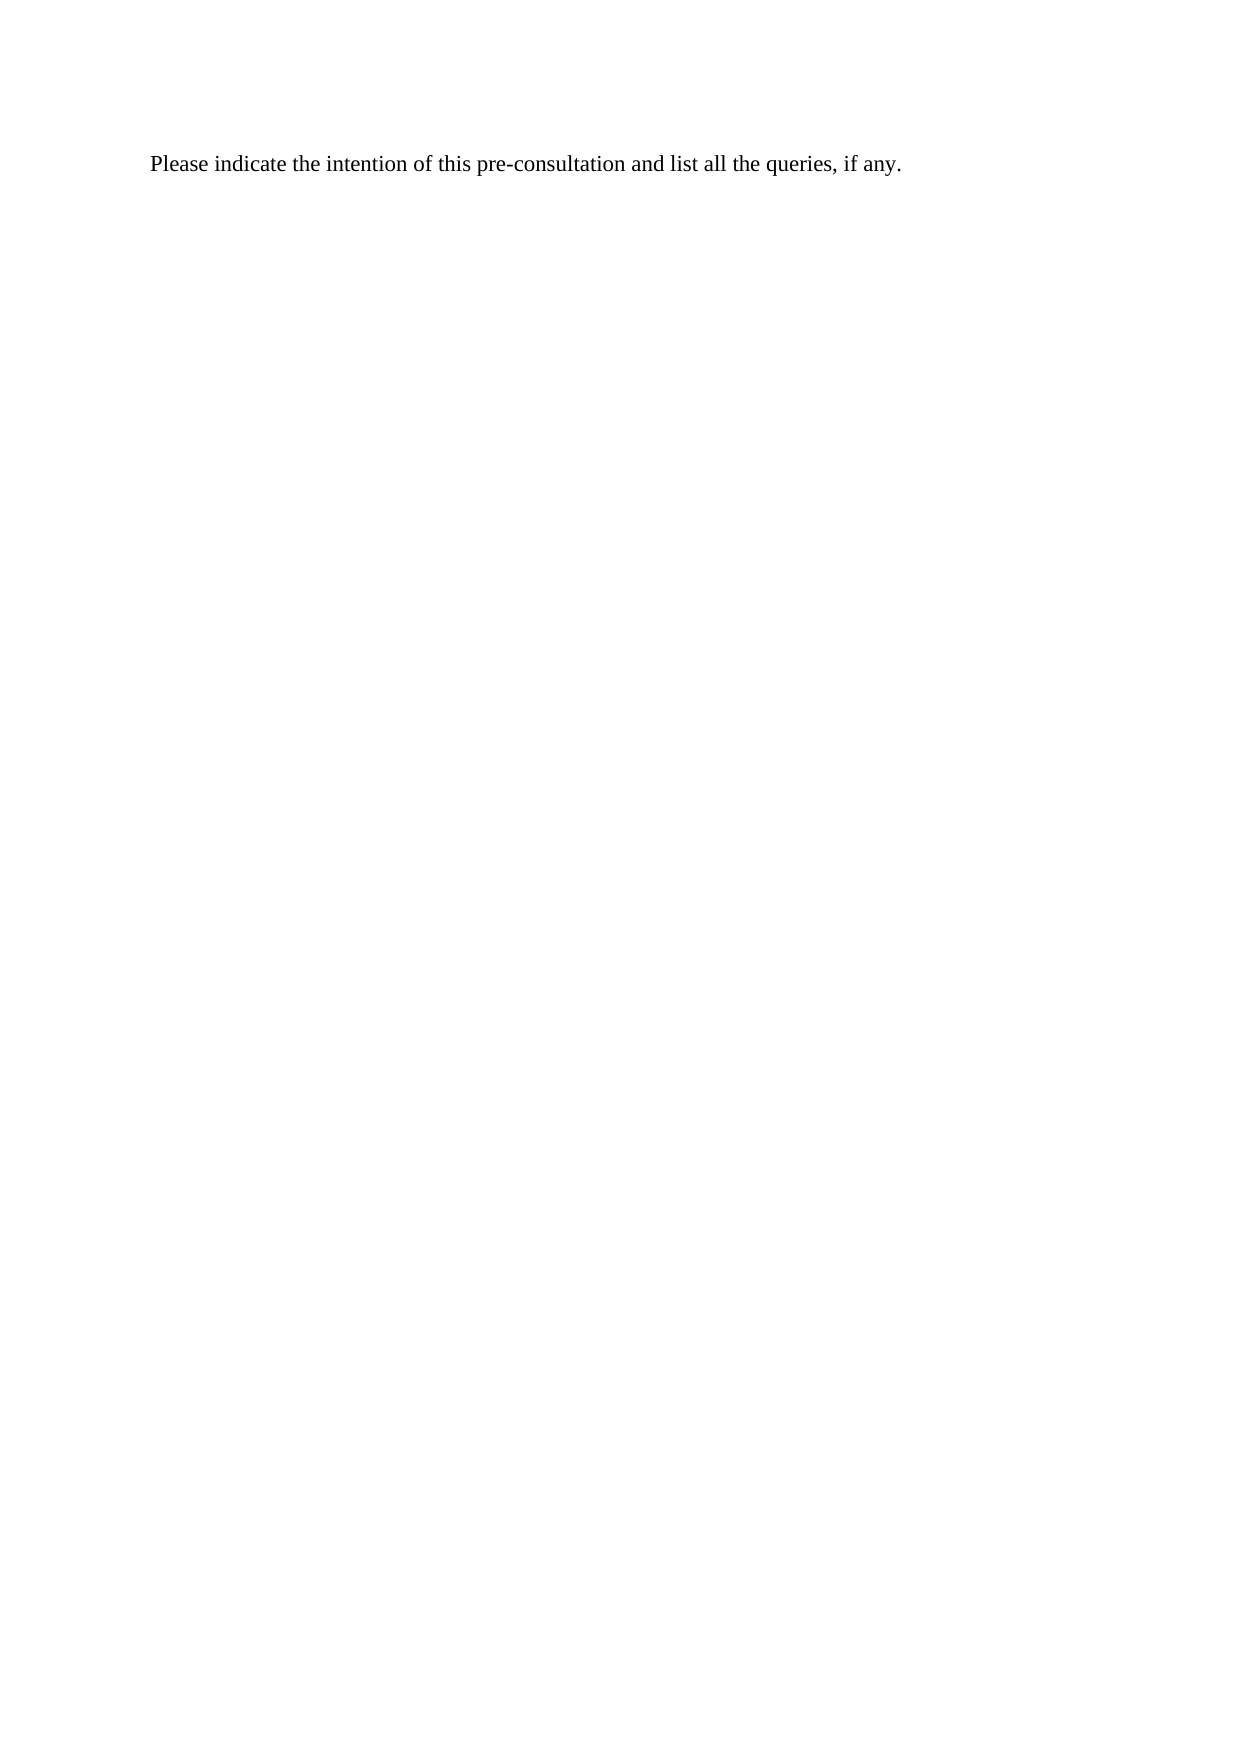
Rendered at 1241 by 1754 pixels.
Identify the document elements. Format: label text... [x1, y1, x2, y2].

text Please indicate the intention of this pre-consultation and list all the queries, if any. [150, 150, 1135, 176]
